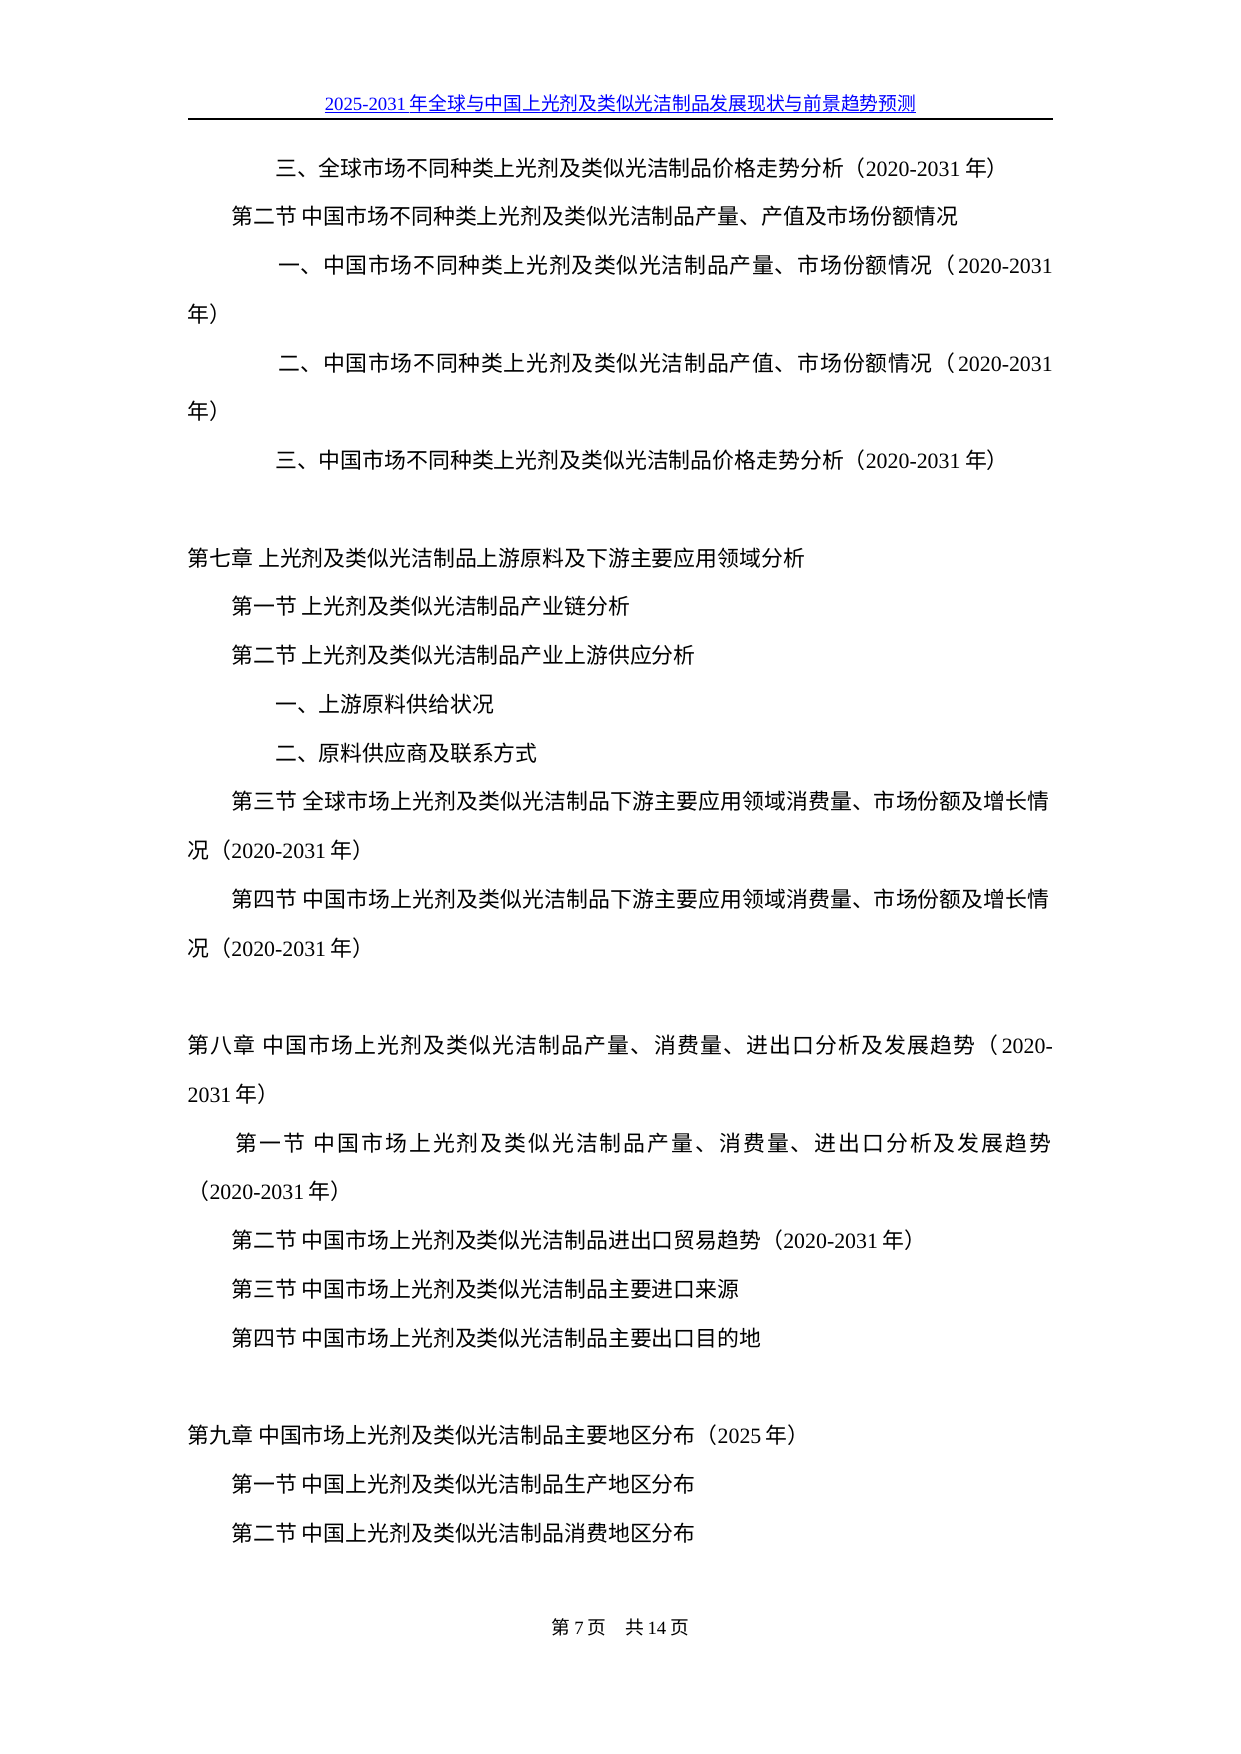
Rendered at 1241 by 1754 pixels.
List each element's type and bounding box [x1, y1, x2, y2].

text [187, 150, 1053, 1548]
